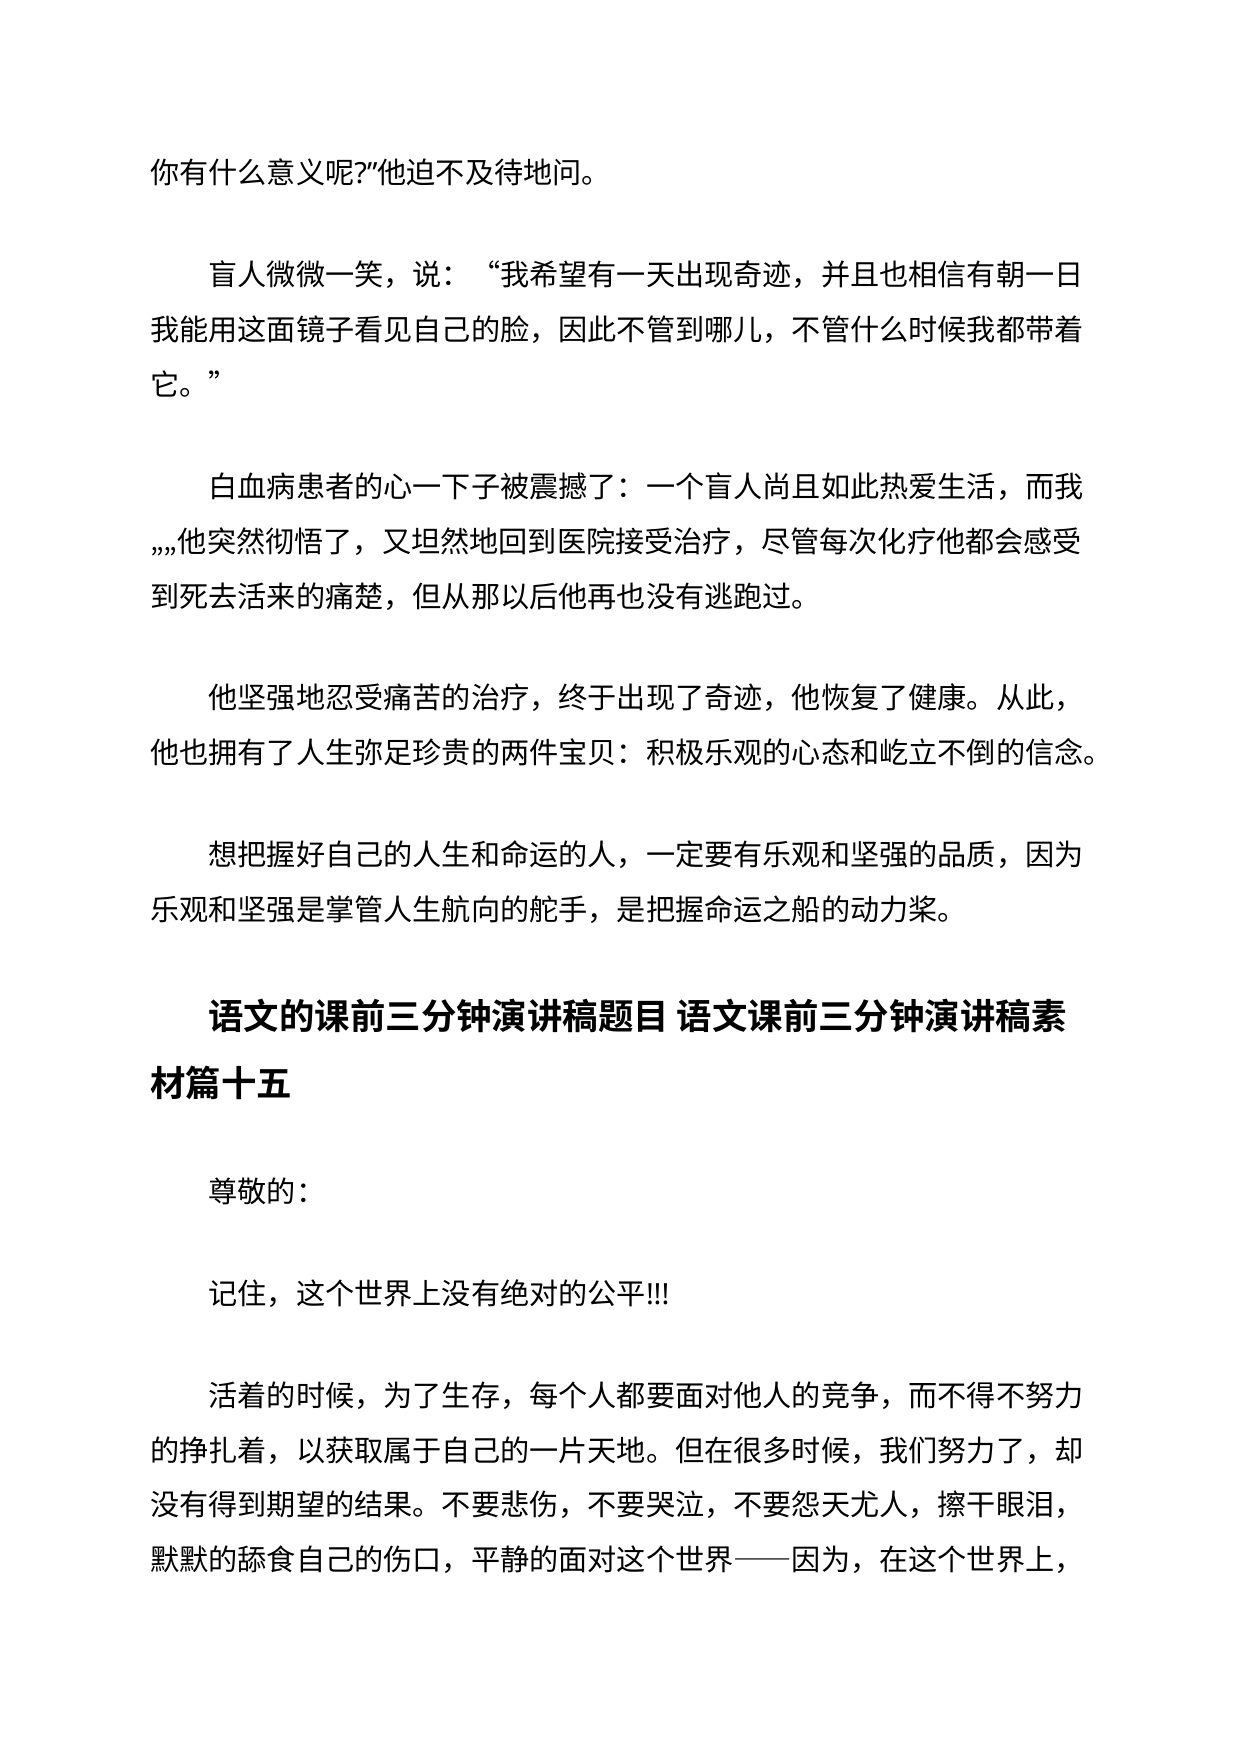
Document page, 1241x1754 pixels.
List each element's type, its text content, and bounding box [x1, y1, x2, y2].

text 记住，这个世界上没有绝对的公平!!! [150, 1270, 1090, 1313]
text 想把握好自己的人生和命运的人，一定要有乐观和坚强的品质，因为乐观和坚强是掌管人生航向的舵手，是把握命运之船的动力桨。 [150, 832, 1090, 929]
text 盲人微微一笑，说：“我希望有一天出现奇迹，并且也相信有朝一日我能用这面镜子看见自己的脸，因此不管到哪儿，不管什么时候我都带着它。” [150, 252, 1090, 404]
text 他坚强地忍受痛苦的治疗，终于出现了奇迹，他恢复了健康。从此，他也拥有了人生弥足珍贵的两件宝贝：积极乐观的心态和屹立不倒的信念。 [150, 675, 1090, 772]
text 语文的课前三分钟演讲稿题目 语文课前三分钟演讲稿素材篇十五 [150, 988, 1090, 1106]
text 白血病患者的心一下子被震撼了：一个盲人尚且如此热爱生活，而我„„他突然彻悟了，又坦然地回到医院接受治疗，尽管每次化疗他都会感受到死去活来的痛楚，但从那以后他再也没有逃跑过。 [150, 463, 1090, 616]
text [150, 1372, 1090, 1579]
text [150, 150, 1090, 192]
text 尊敬的： [150, 1168, 1090, 1211]
